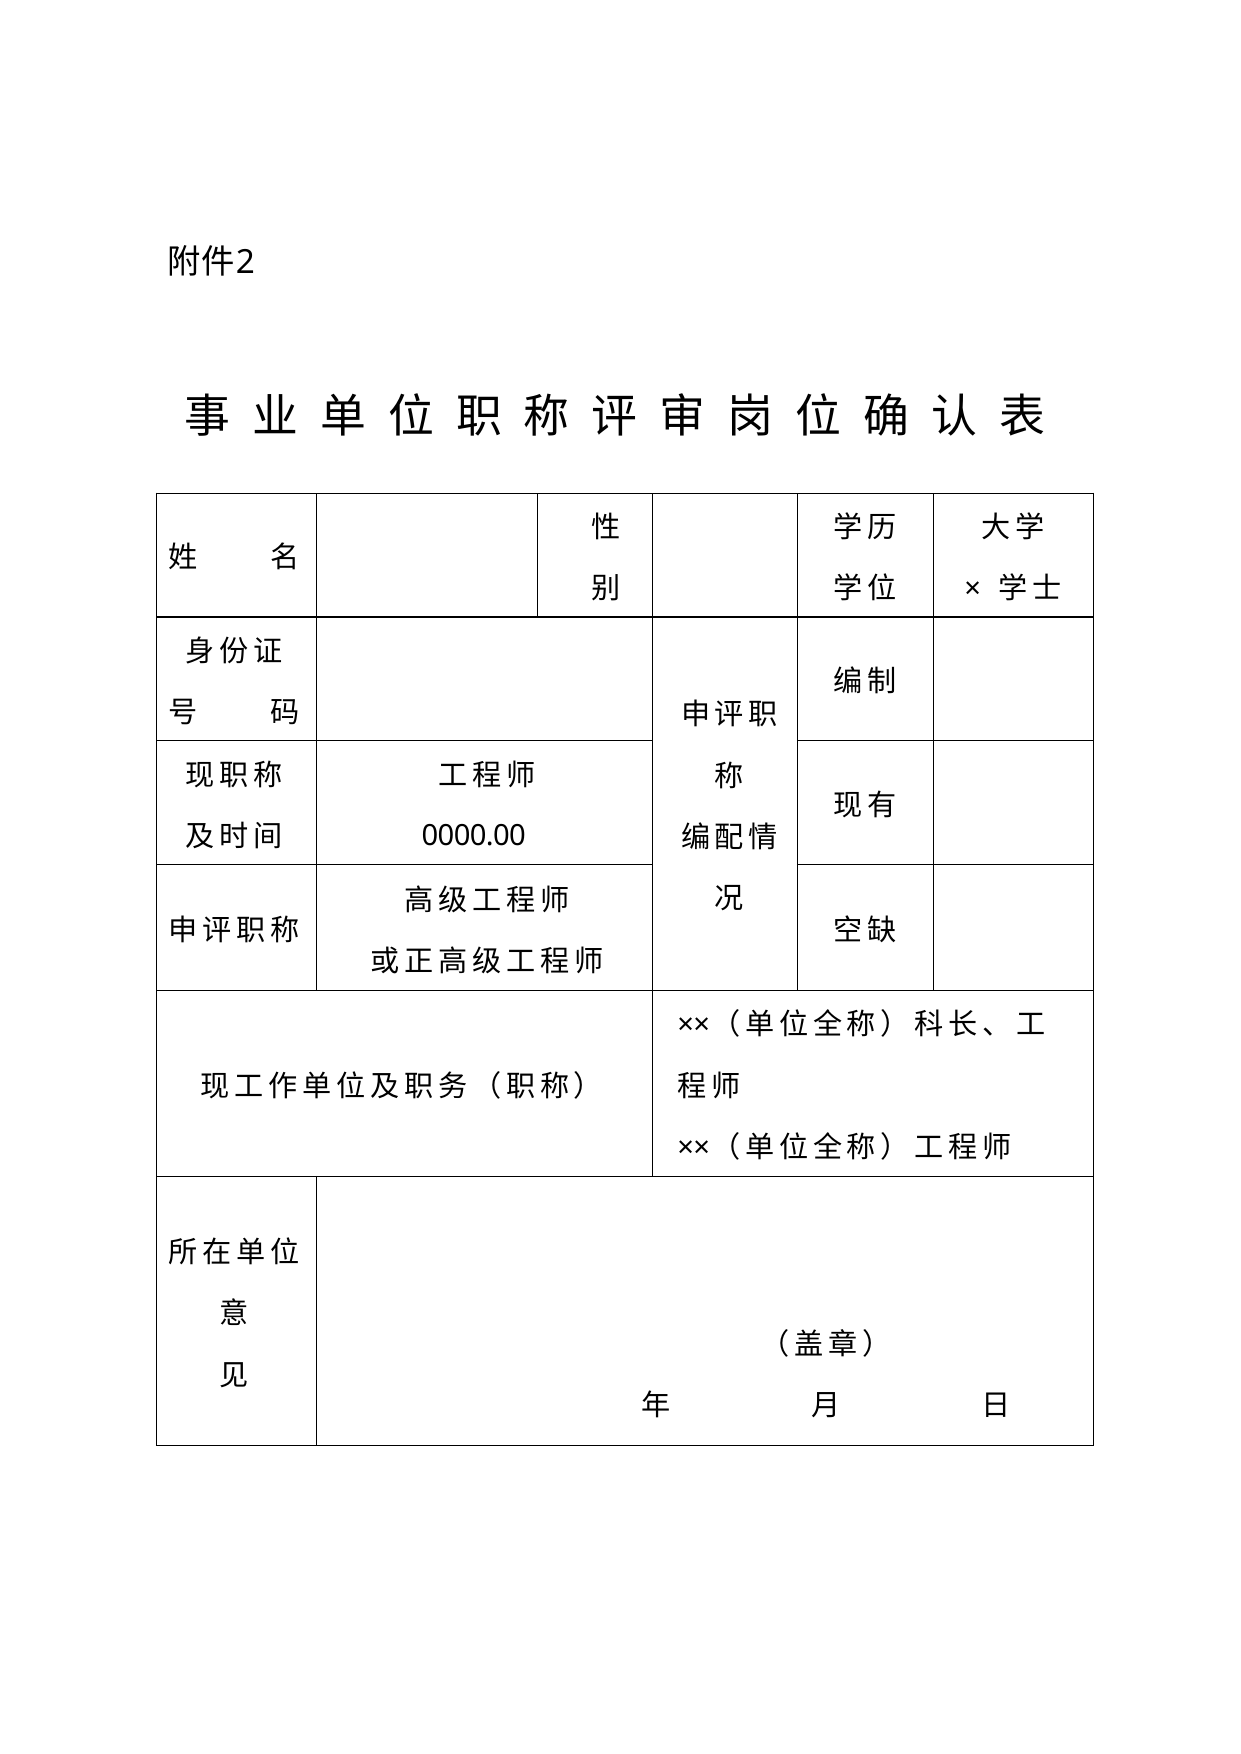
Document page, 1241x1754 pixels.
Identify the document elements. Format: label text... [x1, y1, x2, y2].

table_header 性别 [538, 494, 652, 616]
table_cell 现职称 及时间 [157, 741, 316, 864]
table_cell [317, 618, 652, 740]
text 附件2 [168, 228, 1084, 289]
table_cell [934, 618, 1093, 740]
table_cell 工程师 0000.00 [317, 741, 652, 864]
table_cell 申评职称 [157, 865, 316, 990]
table_header 大学 ×学士 [934, 494, 1093, 616]
table_cell 申评职称 编配情况 [653, 618, 797, 990]
table_cell [934, 741, 1093, 864]
table_header [653, 494, 797, 616]
table_cell 现有 [798, 741, 933, 864]
table_cell 高级工程师 或正高级工程师 [317, 865, 652, 990]
text 事业单位职称评审岗位确认表 [168, 351, 1084, 474]
table_cell 编制 [798, 618, 933, 740]
table_header [317, 494, 537, 616]
table_cell 空缺 [798, 865, 933, 990]
table_cell 现工作单位及职务（职称） [157, 991, 652, 1176]
table_header 学历 学位 [798, 494, 933, 616]
table_cell （盖章） 年 月 日 [317, 1177, 1093, 1445]
table_cell 所在单位 意 见 [157, 1177, 316, 1445]
table_header 姓 名 [157, 494, 316, 616]
table_cell [934, 865, 1093, 990]
table_cell 身份证 号 码 [157, 618, 316, 740]
table_cell ××（单位全称）科长、工程师 ××（单位全称）工程师 [653, 991, 1093, 1176]
